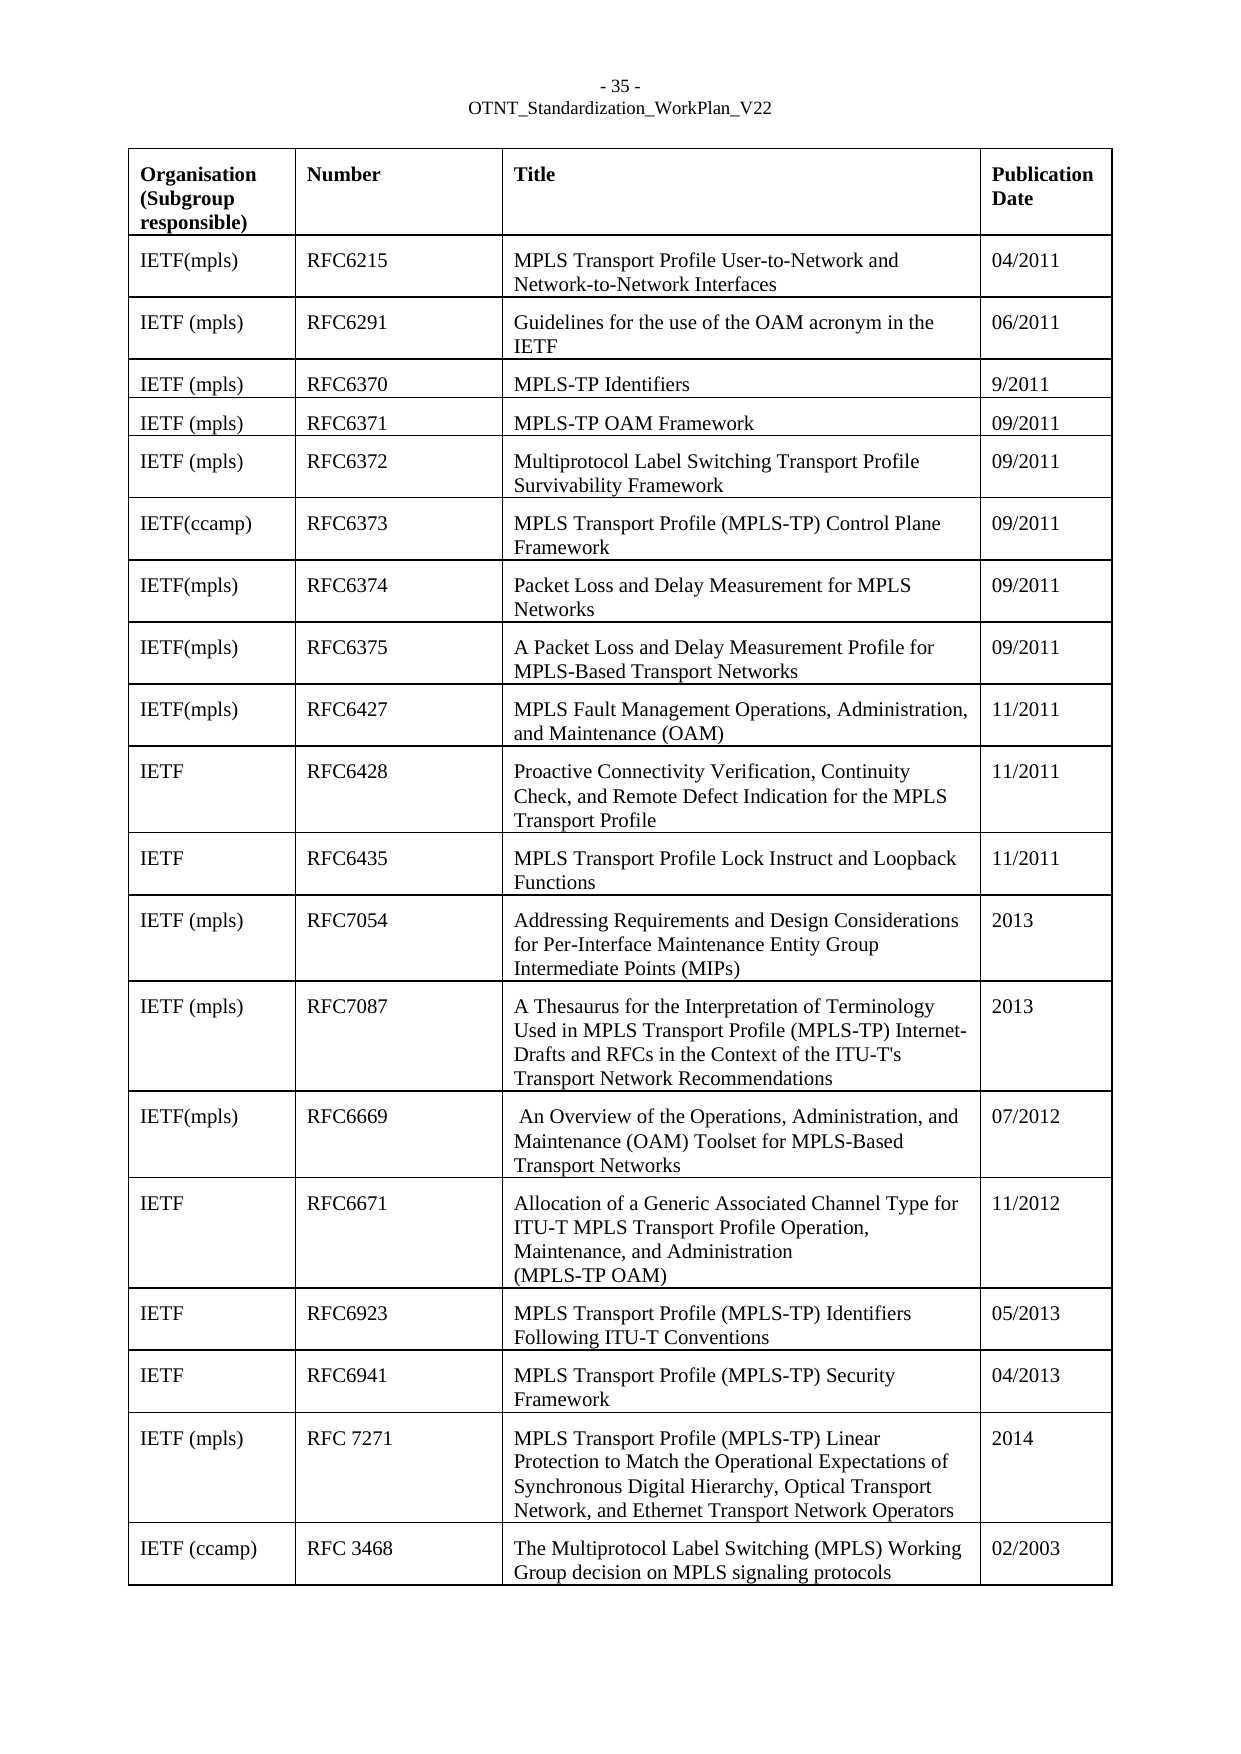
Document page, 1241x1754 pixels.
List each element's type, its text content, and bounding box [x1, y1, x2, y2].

table_cell RFC6941 [296, 1351, 502, 1411]
table_cell Guidelines for the use of the OAM acronym in the IETF [503, 298, 980, 358]
table_cell IETF(mpls) [129, 1092, 295, 1177]
table_cell 2014 [981, 1413, 1111, 1522]
table_cell Multiprotocol Label Switching Transport Profile Survivability Framework [503, 436, 980, 497]
table_cell 9/2011 [981, 360, 1111, 396]
table_cell Addressing Requirements and Design Considerations for Per-Interface Maintenance Entity Group Intermediate Points (MIPs) [503, 896, 980, 980]
table_cell 09/2011 [981, 498, 1111, 559]
table_cell MPLS Transport Profile (MPLS-TP) Control Plane Framework [503, 498, 980, 559]
table_cell RFC6671 [296, 1178, 502, 1287]
table_header Title [503, 149, 980, 234]
table_cell 05/2013 [981, 1289, 1111, 1349]
table_cell IETF (ccamp) [129, 1523, 295, 1584]
table_cell MPLS Fault Management Operations, Administration, and Maintenance (OAM) [503, 685, 980, 745]
table_cell 09/2011 [981, 436, 1111, 497]
table_cell IETF [129, 747, 295, 832]
table_cell MPLS-TP OAM Framework [503, 398, 980, 434]
table_cell RFC6370 [296, 360, 502, 396]
table_cell RFC6923 [296, 1289, 502, 1349]
table_cell RFC6374 [296, 561, 502, 621]
table_cell 11/2011 [981, 833, 1111, 894]
table_cell MPLS Transport Profile (MPLS-TP) Security Framework [503, 1351, 980, 1411]
table_cell RFC6371 [296, 398, 502, 434]
table_cell The Multiprotocol Label Switching (MPLS) Working Group decision on MPLS signaling protocols [503, 1523, 980, 1584]
table_cell RFC 7271 [296, 1413, 502, 1522]
table_cell IETF(mpls) [129, 561, 295, 621]
table_cell IETF(mpls) [129, 623, 295, 683]
table_cell 11/2011 [981, 747, 1111, 832]
table_cell Packet Loss and Delay Measurement for MPLS Networks [503, 561, 980, 621]
table_cell 11/2011 [981, 685, 1111, 745]
table_cell RFC6428 [296, 747, 502, 832]
table_cell IETF(ccamp) [129, 498, 295, 559]
table_cell 11/2012 [981, 1178, 1111, 1287]
table_cell 2013 [981, 982, 1111, 1090]
table_cell 07/2012 [981, 1092, 1111, 1177]
table_cell IETF (mpls) [129, 298, 295, 358]
table_cell IETF (mpls) [129, 1413, 295, 1522]
table_cell A Packet Loss and Delay Measurement Profile for MPLS-Based Transport Networks [503, 623, 980, 683]
table_cell IETF (mpls) [129, 398, 295, 434]
table_cell RFC7054 [296, 896, 502, 980]
table_cell RFC6373 [296, 498, 502, 559]
table_cell MPLS Transport Profile (MPLS-TP) Identifiers Following ITU-T Conventions [503, 1289, 980, 1349]
table_header Publication Date [981, 149, 1111, 234]
table_cell An Overview of the Operations, Administration, and Maintenance (OAM) Toolset for MPLS-Based Transport Networks [503, 1092, 980, 1177]
table_cell IETF (mpls) [129, 360, 295, 396]
table_cell IETF [129, 1351, 295, 1411]
table_cell 02/2003 [981, 1523, 1111, 1584]
table_cell RFC6291 [296, 298, 502, 358]
table_cell RFC6215 [296, 236, 502, 296]
table_cell A Thesaurus for the Interpretation of Terminology Used in MPLS Transport Profile (MPLS-TP) Internet-Drafts and RFCs in the Context of the ITU-T's Transport Network Recommendations [503, 982, 980, 1090]
table_cell RFC6435 [296, 833, 502, 894]
table_cell 09/2011 [981, 561, 1111, 621]
table_cell IETF [129, 1289, 295, 1349]
table_cell IETF(mpls) [129, 685, 295, 745]
table_cell 06/2011 [981, 298, 1111, 358]
table_cell 09/2011 [981, 398, 1111, 434]
table_cell 04/2011 [981, 236, 1111, 296]
table_cell RFC6375 [296, 623, 502, 683]
table_header Number [296, 149, 502, 234]
table_cell MPLS Transport Profile User-to-Network and Network-to-Network Interfaces [503, 236, 980, 296]
table_header Organisation (Subgroup responsible) [129, 149, 295, 234]
table_cell RFC6427 [296, 685, 502, 745]
table_cell RFC 3468 [296, 1523, 502, 1584]
table_cell IETF (mpls) [129, 436, 295, 497]
table_cell 2013 [981, 896, 1111, 980]
table_cell Proactive Connectivity Verification, Continuity Check, and Remote Defect Indication for the MPLS Transport Profile [503, 747, 980, 832]
table_cell IETF [129, 1178, 295, 1287]
table_cell MPLS Transport Profile Lock Instruct and Loopback Functions [503, 833, 980, 894]
table_cell RFC6372 [296, 436, 502, 497]
table_cell RFC6669 [296, 1092, 502, 1177]
table_cell MPLS Transport Profile (MPLS-TP) Linear Protection to Match the Operational Expectations of Synchronous Digital Hierarchy, Optical Transport Network, and Ethernet Transport Network Operators [503, 1413, 980, 1522]
table_cell IETF (mpls) [129, 982, 295, 1090]
table_cell 09/2011 [981, 623, 1111, 683]
table_cell IETF [129, 833, 295, 894]
table_cell IETF(mpls) [129, 236, 295, 296]
table_cell Allocation of a Generic Associated Channel Type for ITU-T MPLS Transport Profile Operation, Maintenance, and Administration (MPLS-TP OAM) [503, 1178, 980, 1287]
table_cell IETF (mpls) [129, 896, 295, 980]
table_cell 04/2013 [981, 1351, 1111, 1411]
table_cell MPLS-TP Identifiers [503, 360, 980, 396]
table_cell RFC7087 [296, 982, 502, 1090]
